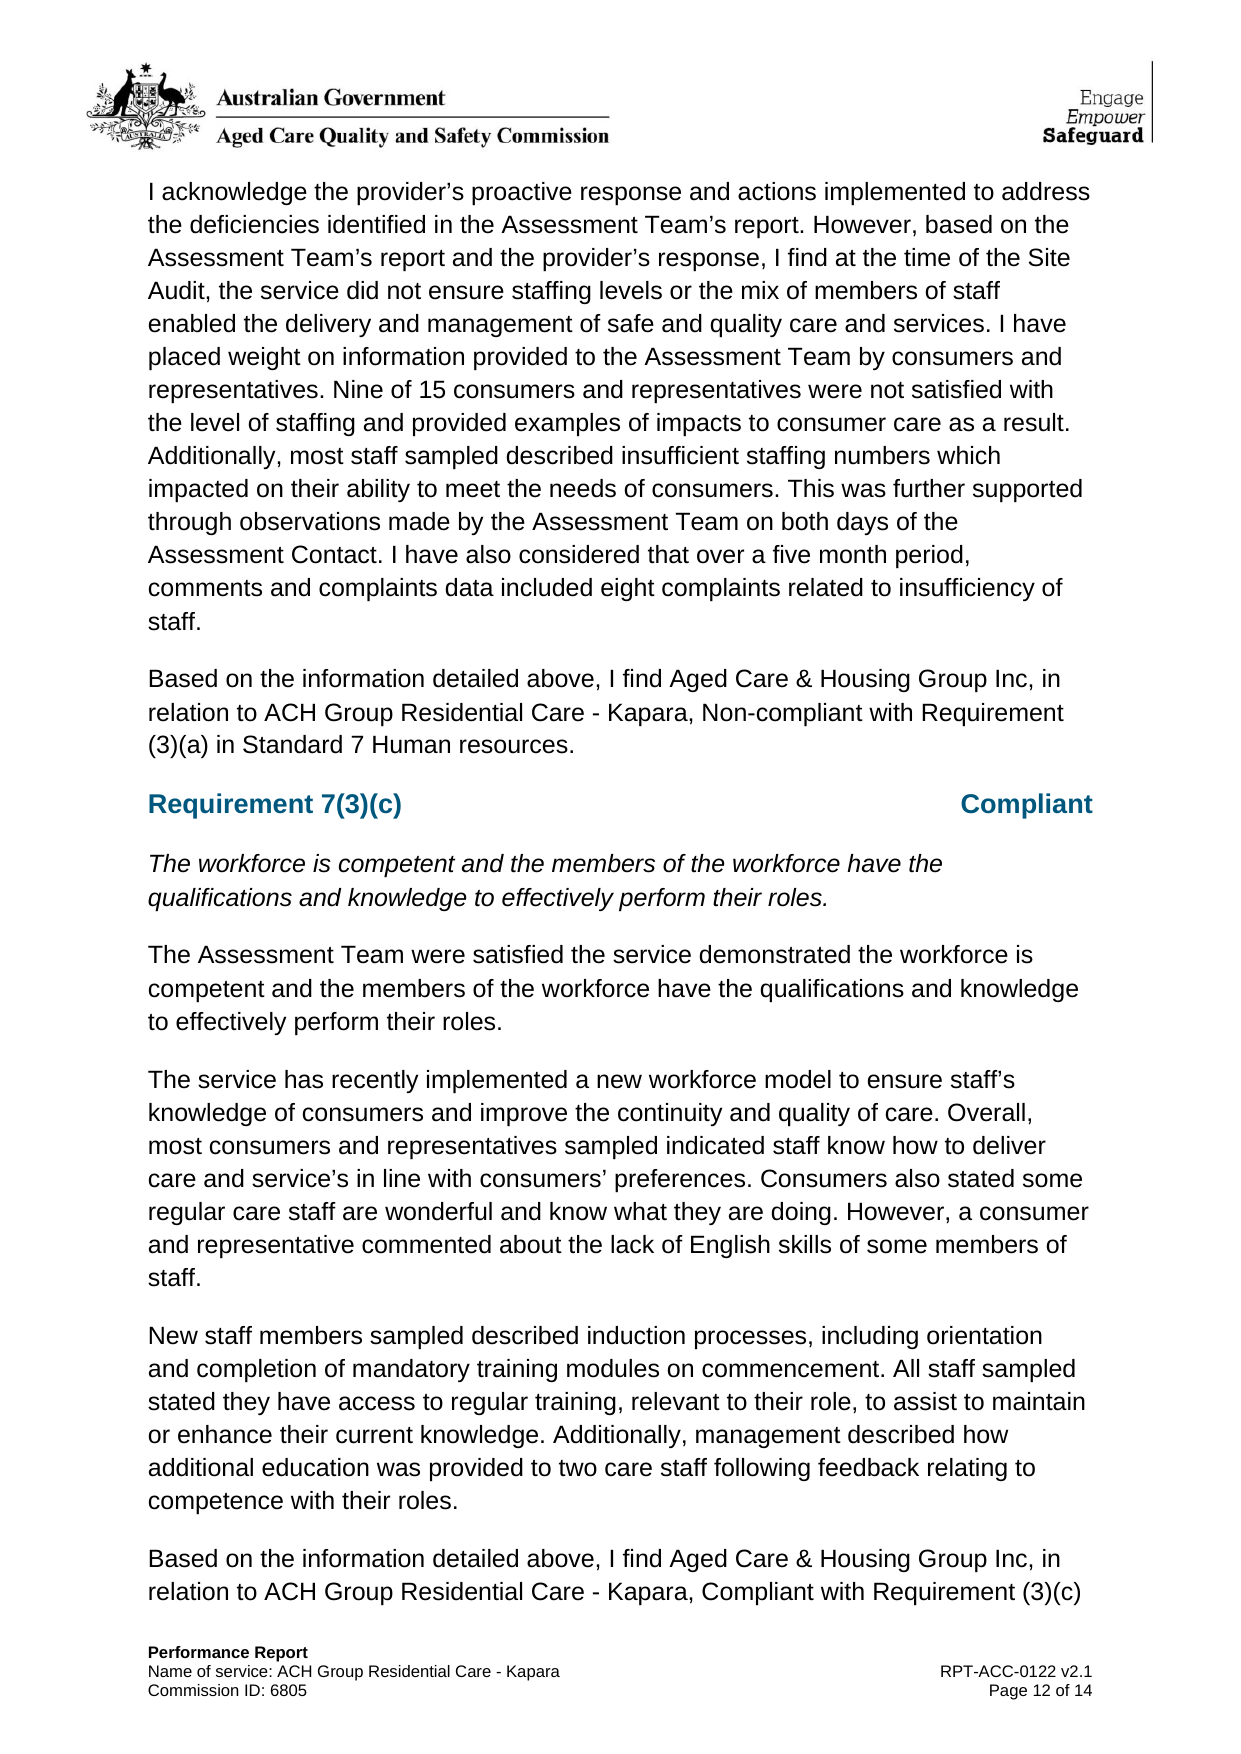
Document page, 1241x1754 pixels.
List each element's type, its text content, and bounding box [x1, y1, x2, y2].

picture [0, 1, 1241, 171]
text The workforce is competent and the members of the workforce have the qualifications and knowledge to effectively perform their roles. [148, 849, 1092, 911]
text New staff members sampled described induction processes, including orientation and completion of mandatory training modules on commencement. All staff sampled stated they have access to regular training, relevant to their role, to assist to maintain or enhance their current knowledge. Additionally, management described how additional education was provided to two care staff following feedback relating to competence with their roles. [148, 1321, 1092, 1514]
text The Assessment Team were satisfied the service demonstrated the workforce is competent and the members of the workforce have the qualifications and knowledge to effectively perform their roles. [148, 941, 1092, 1035]
text I acknowledge the provider’s proactive response and actions implemented to address the deficiencies identified in the Assessment Team’s report. However, based on the Assessment Team’s report and the provider’s response, I find at the time of the Site Audit, the service did not ensure staffing levels or the mix of members of staff enabled the delivery and management of safe and quality care and services. I have placed weight on information provided to the Assessment Team by consumers and representatives. Nine of 15 consumers and representatives were not satisfied with the level of staffing and provided examples of impacts to consumer care as a result. Additionally, most staff sampled described insufficient staffing numbers which impacted on their ability to meet the needs of consumers. This was further supported through observations made by the Assessment Team on both days of the Assessment Contact. I have also considered that over a five month period, comments and complaints data included eight complaints related to insufficiency of staff. [148, 177, 1092, 635]
subtitle Requirement 7(3)(c) Compliant [148, 788, 1092, 820]
text Based on the information detailed above, I find Aged Care & Housing Group Inc, in relation to ACH Group Residential Care - Kapara, Non-compliant with Requirement (3)(a) in Standard 7 Human resources. [148, 664, 1092, 759]
text The service has recently implemented a new workforce model to ensure staff’s knowledge of consumers and improve the continuity and quality of care. Overall, most consumers and representatives sampled indicated staff know how to deliver care and service’s in line with consumers’ preferences. Consumers also stated some regular care staff are wonderful and know what they are doing. However, a consumer and representative commented about the lack of English skills of some members of staff. [148, 1064, 1092, 1291]
